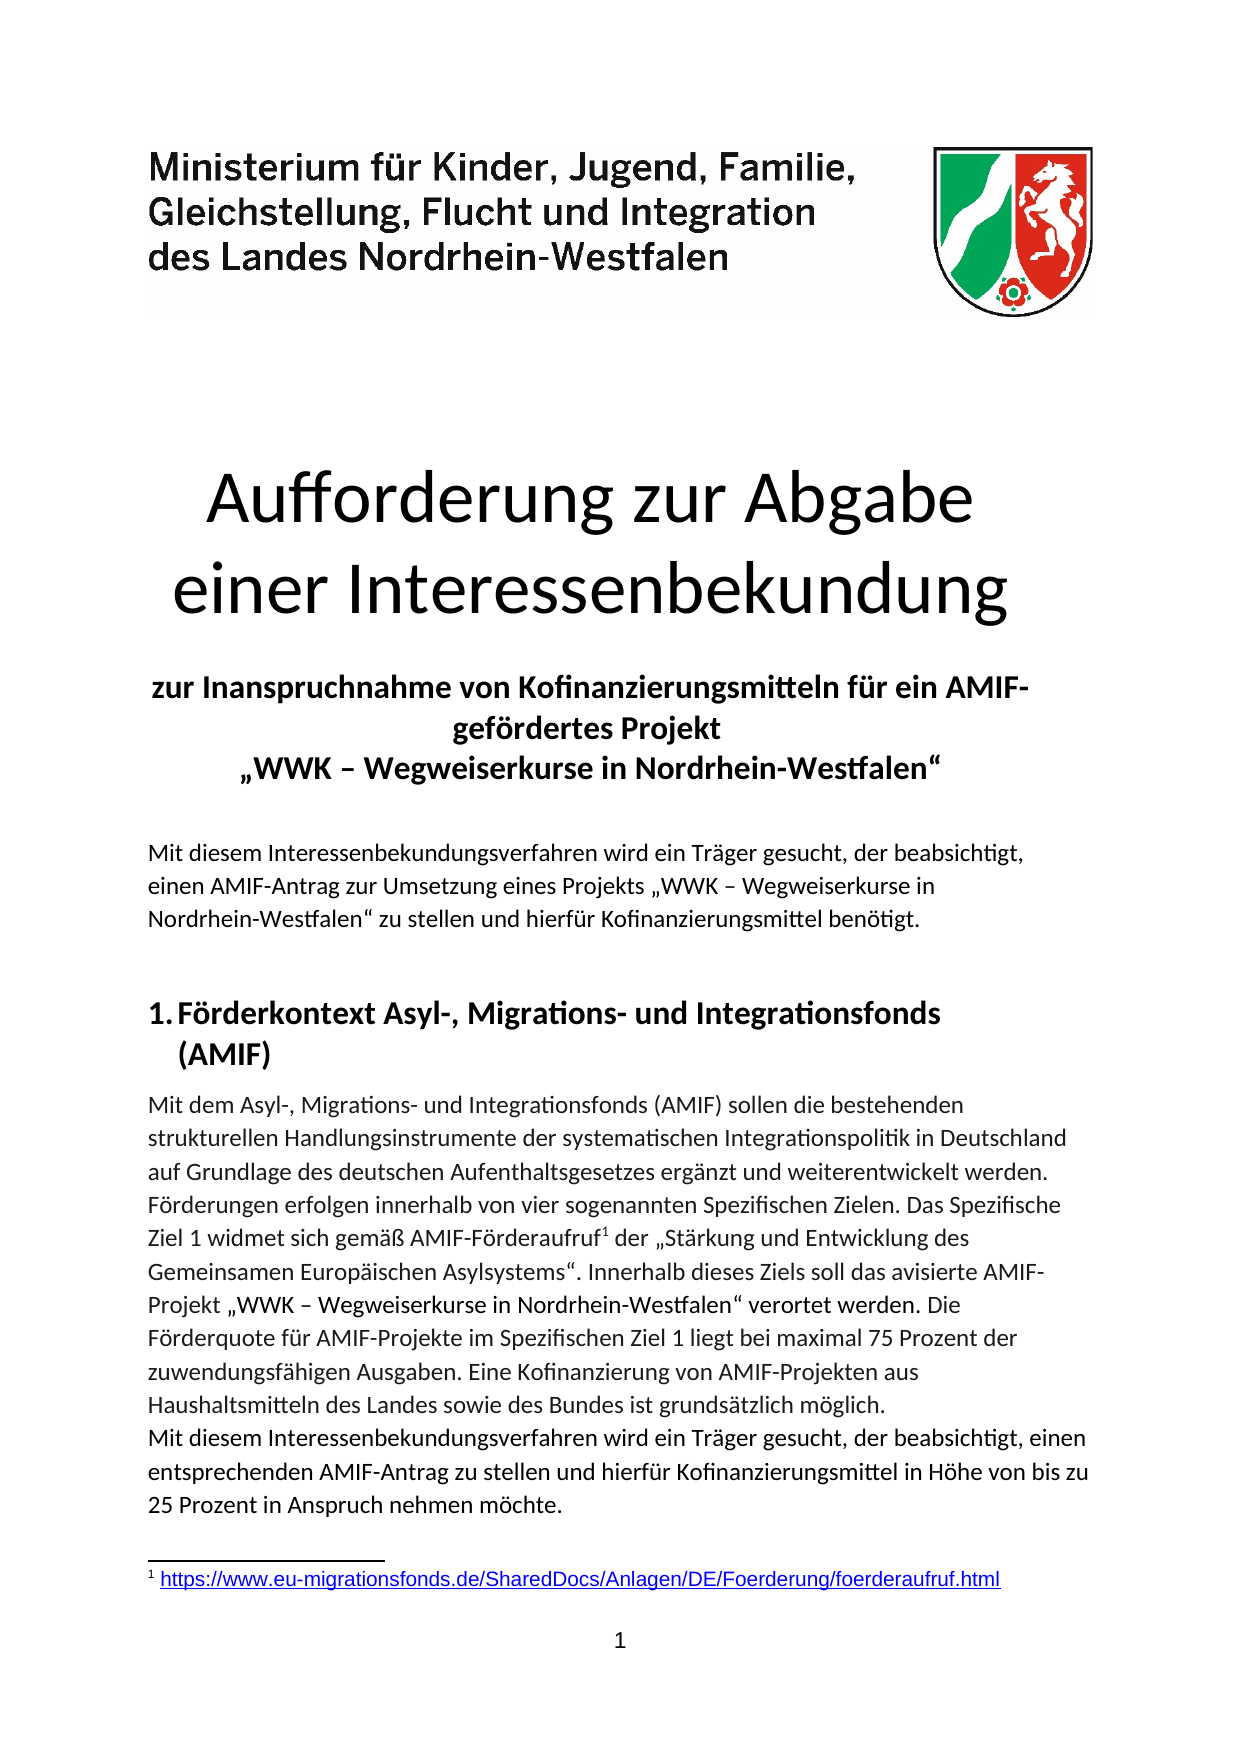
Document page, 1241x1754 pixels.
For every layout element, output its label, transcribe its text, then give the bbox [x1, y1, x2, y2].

text Aufforderung zur Abgabe einer Interessenbekundung [148, 449, 1033, 633]
text Mit diesem Interessenbekundungsverfahren wird ein Träger gesucht, der beabsichtigt, einen AMIF-Antrag zur Umsetzung eines Projekts „WWK – Wegweiserkurse in Nordrhein-Westfalen“ zu stellen und hierfür Kofinanzierungsmittel benötigt. [148, 834, 1033, 934]
list Förderkontext Asyl-, Migrations- und Integrationsfonds (AMIF) [148, 992, 1033, 1074]
text zur Inanspruchnahme von Kofinanzierungsmitteln für ein AMIF-gefördertes Projekt „WWK – Wegweiserkurse in Nordrhein-Westfalen“ [148, 666, 1033, 788]
list Mit dem Asyl-, Migrations- und Integrationsfonds (AMIF) sollen die bestehenden strukturellen Handlungsinstrumente der systematischen Integrationspolitik in Deutschland auf Grundlage des deutschen Aufenthaltsgesetzes ergänzt und weiterentwickelt werden. Förderungen erfolgen innerhalb von vier sogenannten Spezifischen Zielen. Das Spezifische Ziel 1 widmet sich gemäß AMIF-Förderaufruf der „Stärkung und Entwicklung des Gemeinsamen Europäischen Asylsystems“. Innerhalb dieses Ziels soll das avisierte AMIF-Projekt „WWK – Wegweiserkurse in Nordrhein-Westfalen“ verortet werden. Die Förderquote für AMIF-Projekte im Spezifischen Ziel 1 liegt bei maximal 75 Prozent der zuwendungsfähigen Ausgaben. Eine Kofinanzierung von AMIF-Projekten aus Haushaltsmitteln des Landes sowie des Bundes ist grundsätzlich möglich. [148, 1086, 1093, 1419]
picture [147, 147, 1093, 317]
list Mit diesem Interessenbekundungsverfahren wird ein Träger gesucht, der beabsichtigt, einen entsprechenden AMIF-Antrag zu stellen und hierfür Kofinanzierungsmittel in Höhe von bis zu 25 Prozent in Anspruch nehmen möchte. [148, 1419, 1093, 1519]
